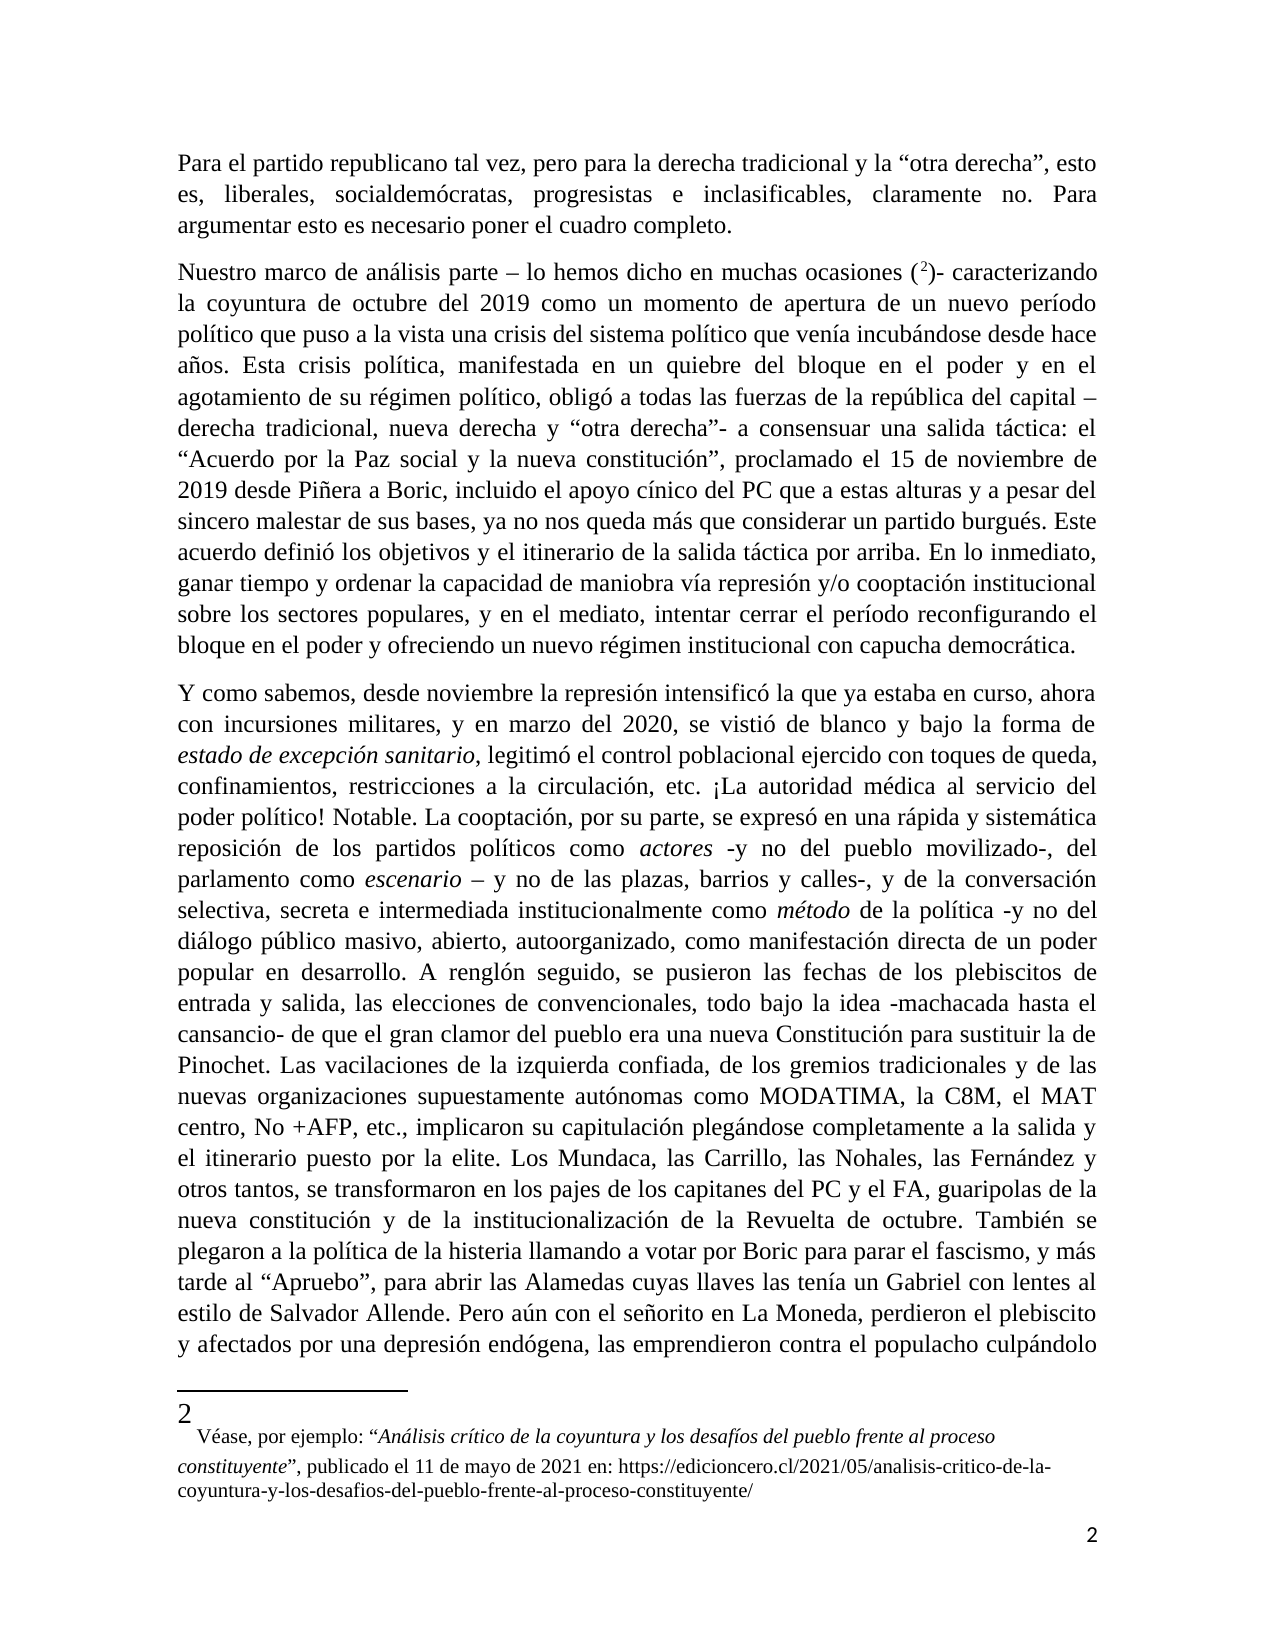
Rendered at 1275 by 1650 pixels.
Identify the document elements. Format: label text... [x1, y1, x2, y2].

text Para el partido republicano tal vez, pero para la derecha tradicional y la “otra derecha”, esto es, liberales, socialdemócratas, progresistas e inclasificables, claramente no. Para argumentar esto es necesario poner el cuadro completo. [177, 148, 1098, 238]
text Nuestro marco de análisis parte – lo hemos dicho en muchas ocasiones ()- caracterizando la coyuntura de octubre del 2019 como un momento de apertura de un nuevo período político que puso a la vista una crisis del sistema político que venía incubándose desde hace años. Esta crisis política, manifestada en un quiebre del bloque en el poder y en el agotamiento de su régimen político, obligó a todas las fuerzas de la república del capital – derecha tradicional, nueva derecha y “otra derecha”- a consensuar una salida táctica: el “Acuerdo por la Paz social y la nueva constitución”, proclamado el 15 de noviembre de 2019 desde Piñera a Boric, incluido el apoyo cínico del PC que a estas alturas y a pesar del sincero malestar de sus bases, ya no nos queda más que considerar un partido burgués. Este acuerdo definió los objetivos y el itinerario de la salida táctica por arriba. En lo inmediato, ganar tiempo y ordenar la capacidad de maniobra vía represión y/o cooptación institucional sobre los sectores populares, y en el mediato, intentar cerrar el período reconfigurando el bloque en el poder y ofreciendo un nuevo régimen institucional con capucha democrática. [177, 257, 1098, 659]
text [177, 678, 1098, 1358]
